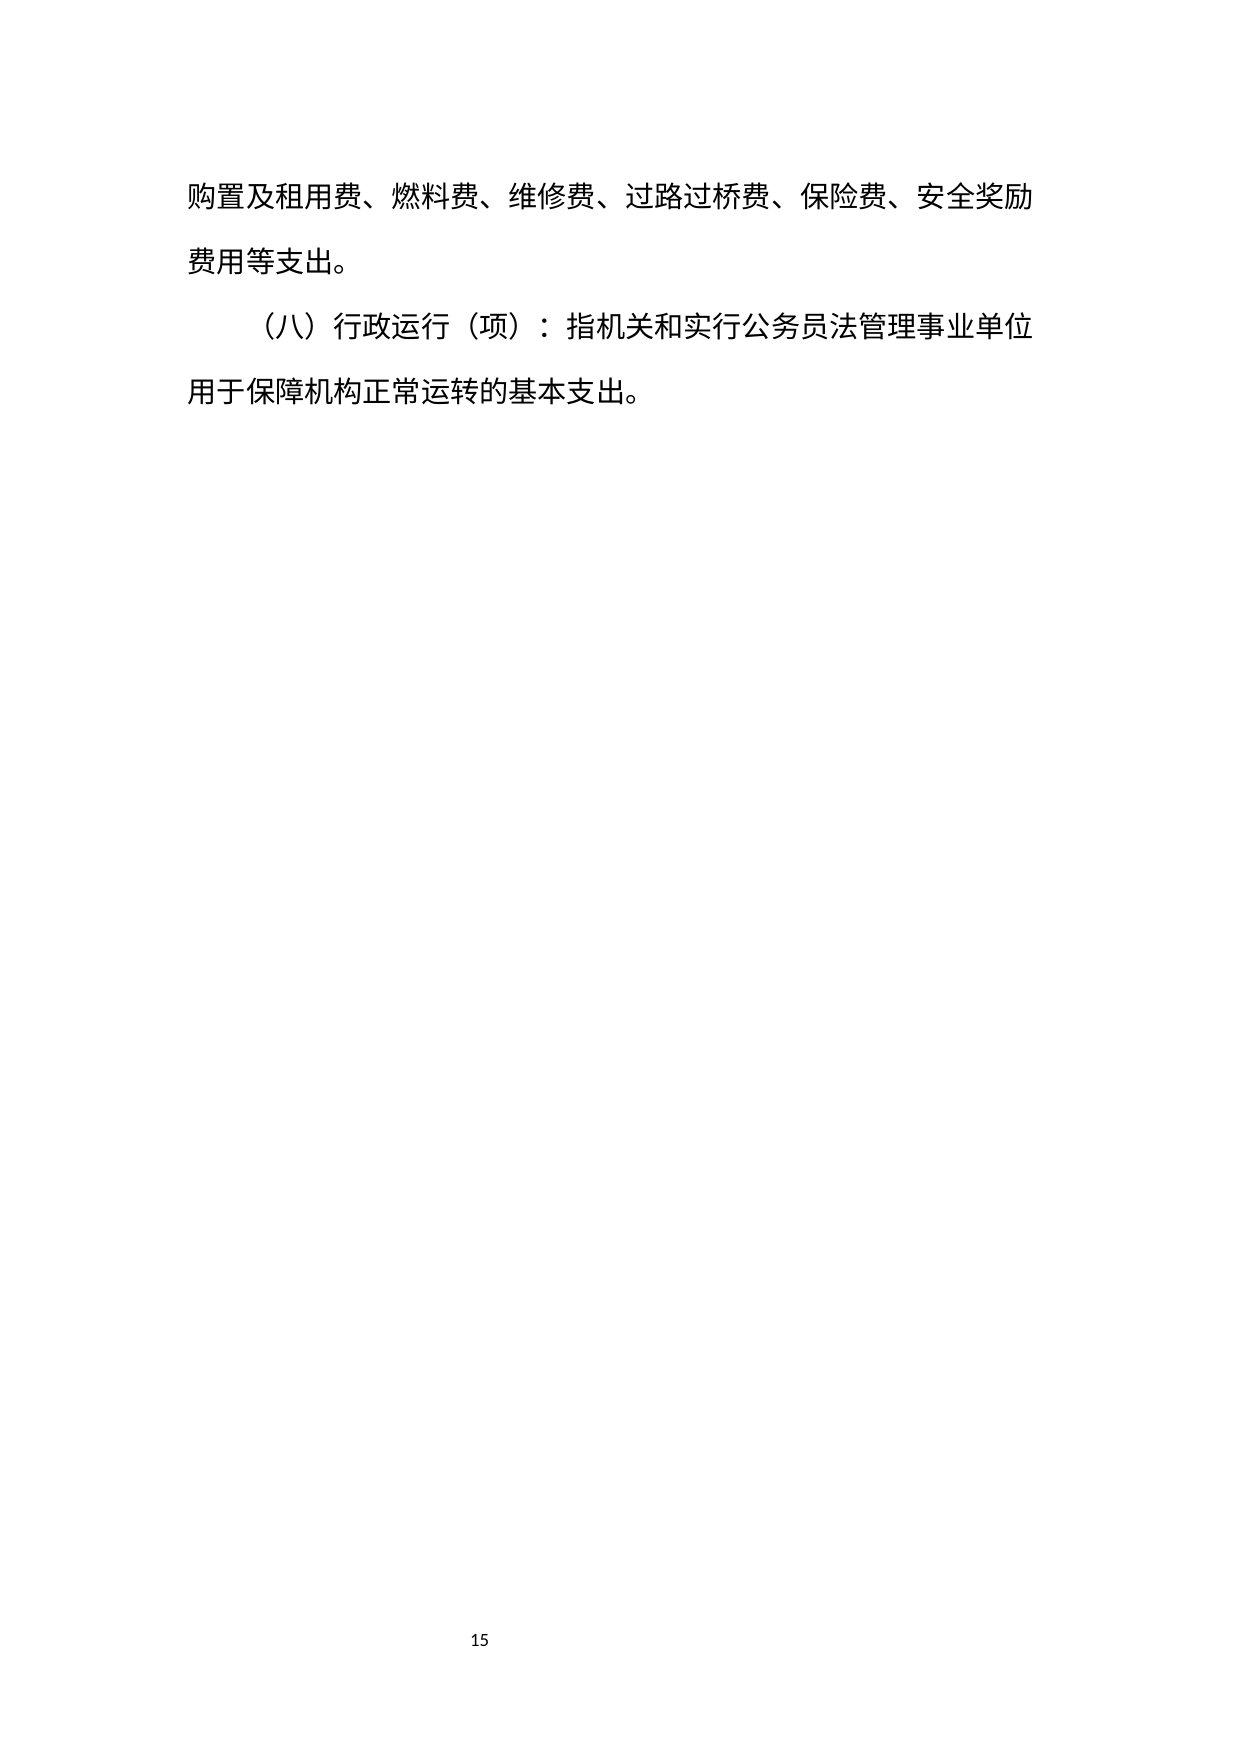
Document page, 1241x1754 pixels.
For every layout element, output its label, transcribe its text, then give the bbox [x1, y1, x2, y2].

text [187, 162, 1053, 292]
text （八）行政运行（项）：指机关和实行公务员法管理事业单位用于保障机构正常运转的基本支出。 [187, 292, 1053, 422]
